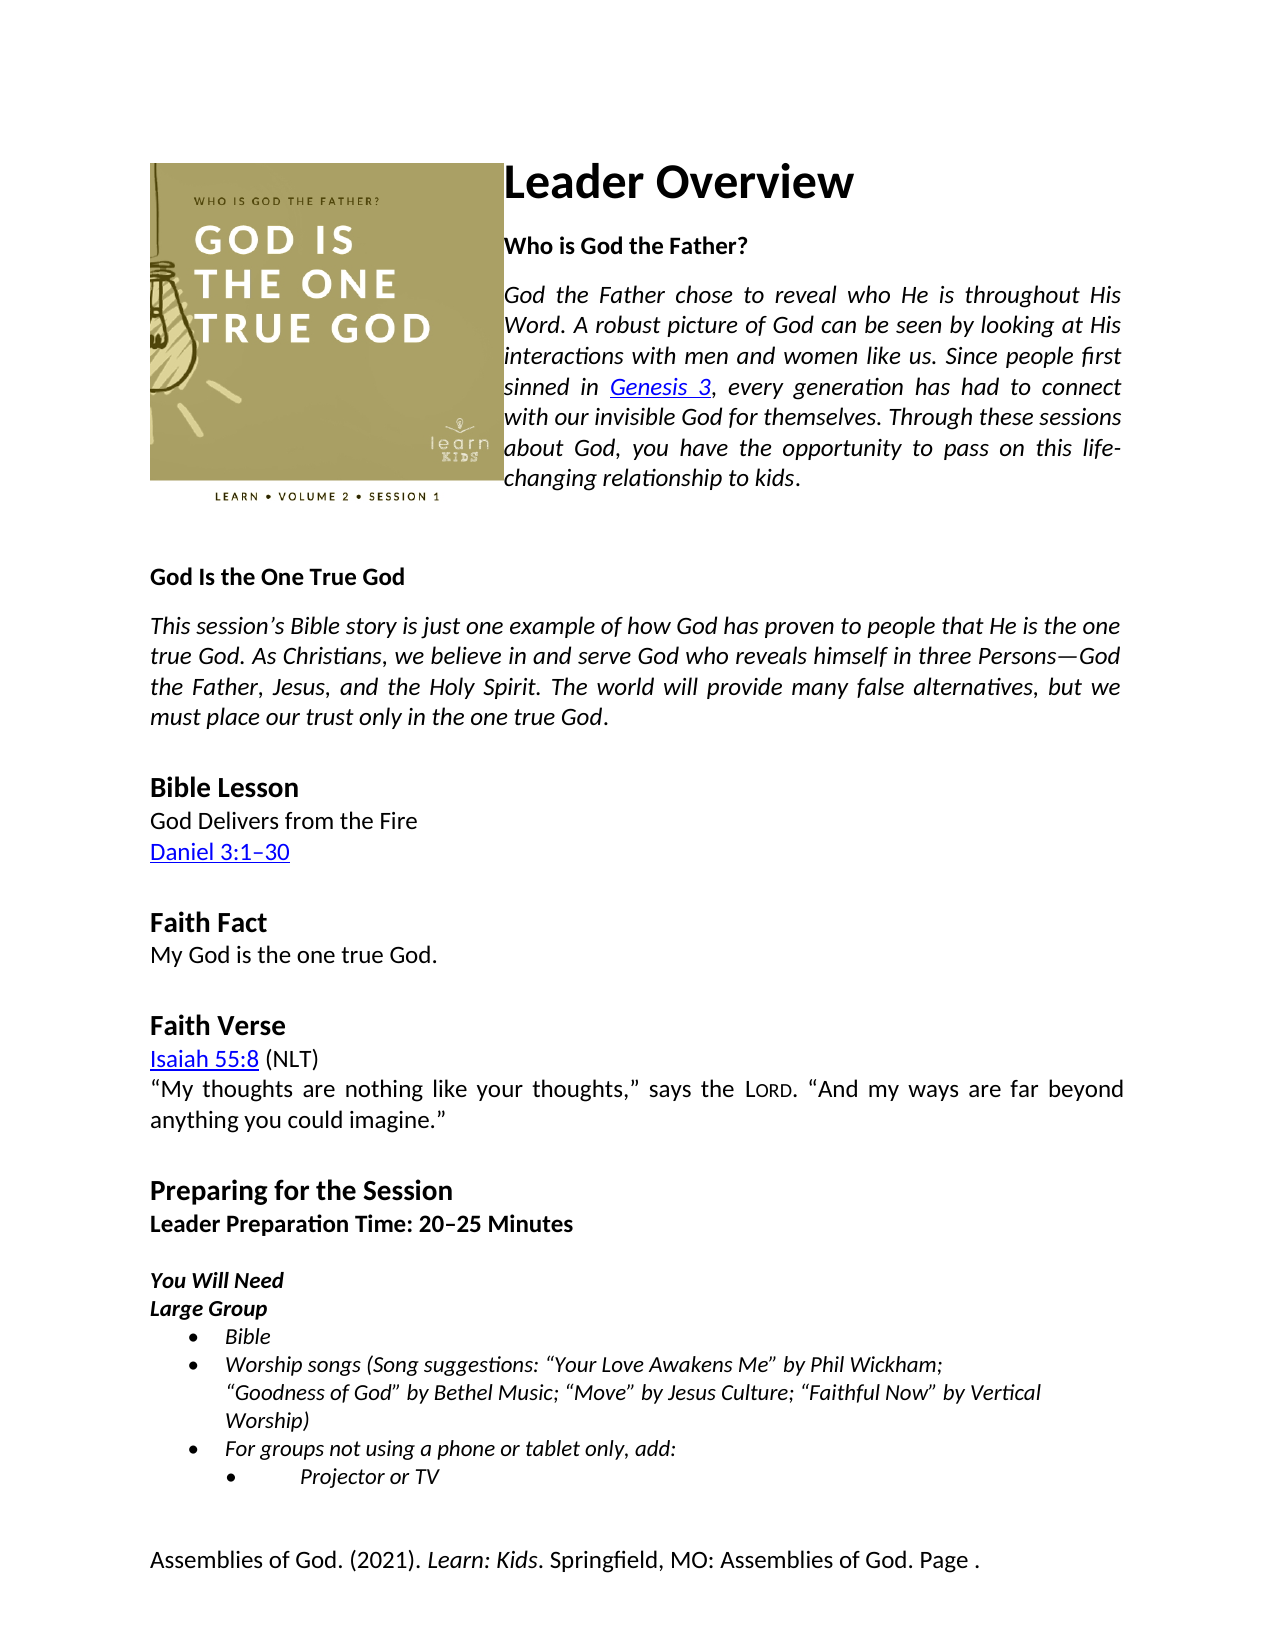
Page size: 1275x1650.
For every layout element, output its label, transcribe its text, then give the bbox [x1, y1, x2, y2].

text This session’s Bible story is just one example of how God has proven to people that He is the one true God. As Christians, we believe in and serve God who reveals himself in three Persons—God the Father, Jesus, and the Holy Spirit. The world will provide many false alternatives, but we must place our trust only in the one true God. [150, 610, 1125, 732]
text Preparing for the Session [150, 1172, 1125, 1208]
text Who is God the Father? [504, 230, 1125, 260]
text Leader Overview [150, 150, 1125, 211]
text “My thoughts are nothing like your thoughts,” says the Lord. “And my ways are far beyond anything you could imagine.” [150, 1073, 1125, 1134]
text Bible Lesson [150, 769, 1125, 805]
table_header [150, 1238, 1050, 1490]
text God Is the One True God [150, 561, 1125, 591]
text Leader Preparation Time: 20–25 Minutes [150, 1208, 1125, 1238]
text Isaiah 55:8 (NLT) [150, 1043, 1125, 1073]
text Faith Fact [150, 904, 1125, 939]
text God the Father chose to reveal who He is throughout His Word. A robust picture of God can be seen by looking at His interactions with men and women like us. Since people first sinned in Genesis 3, every generation has had to connect with our invisible God for themselves. Through these sessions about God, you have the opportunity to pass on this life-changing relationship to kids. [504, 279, 1125, 493]
text Faith Verse [150, 1007, 1125, 1043]
text God Delivers from the Fire [150, 805, 1125, 836]
text My God is the one true God. [150, 939, 1125, 970]
picture [150, 163, 504, 517]
text Daniel 3:1–30 [150, 836, 1125, 866]
